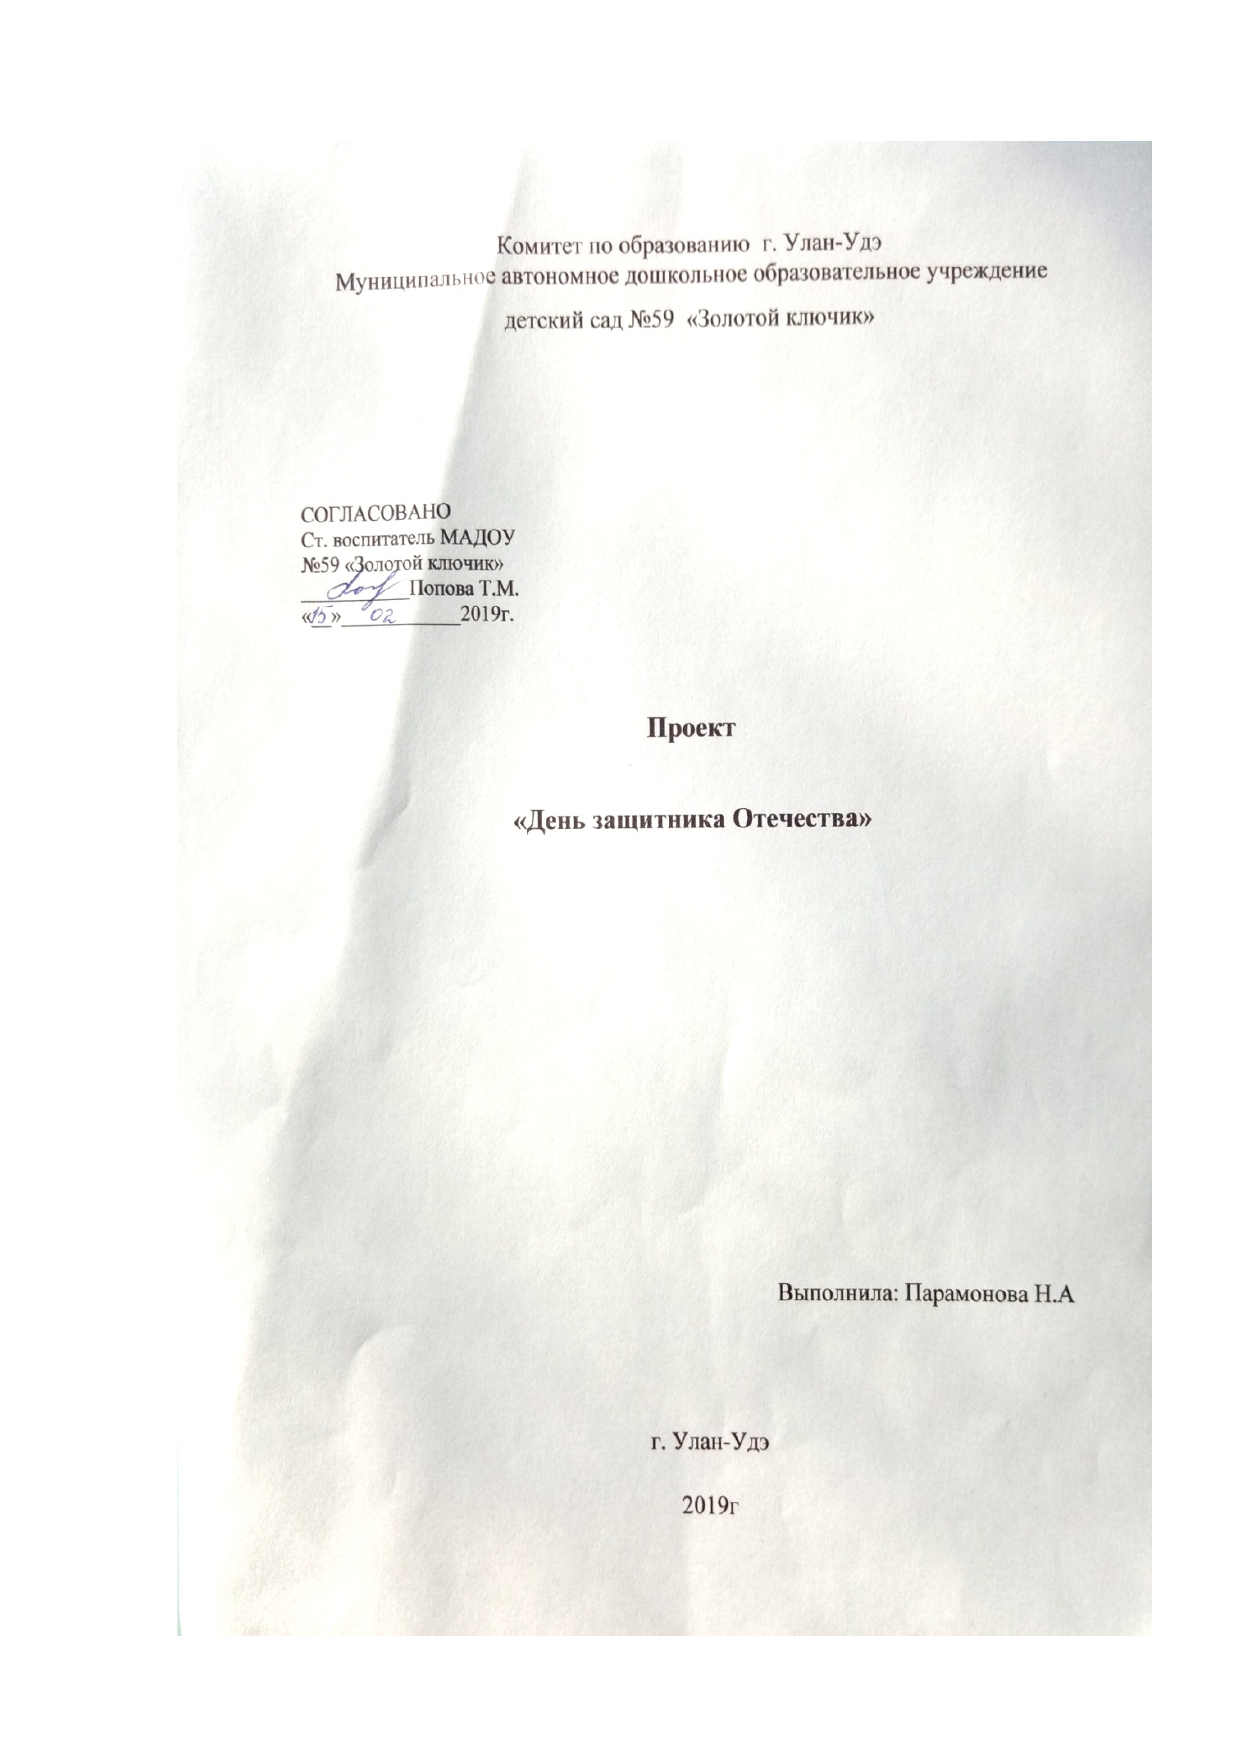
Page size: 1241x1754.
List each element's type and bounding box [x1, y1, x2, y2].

picture [177, 141, 1152, 1636]
